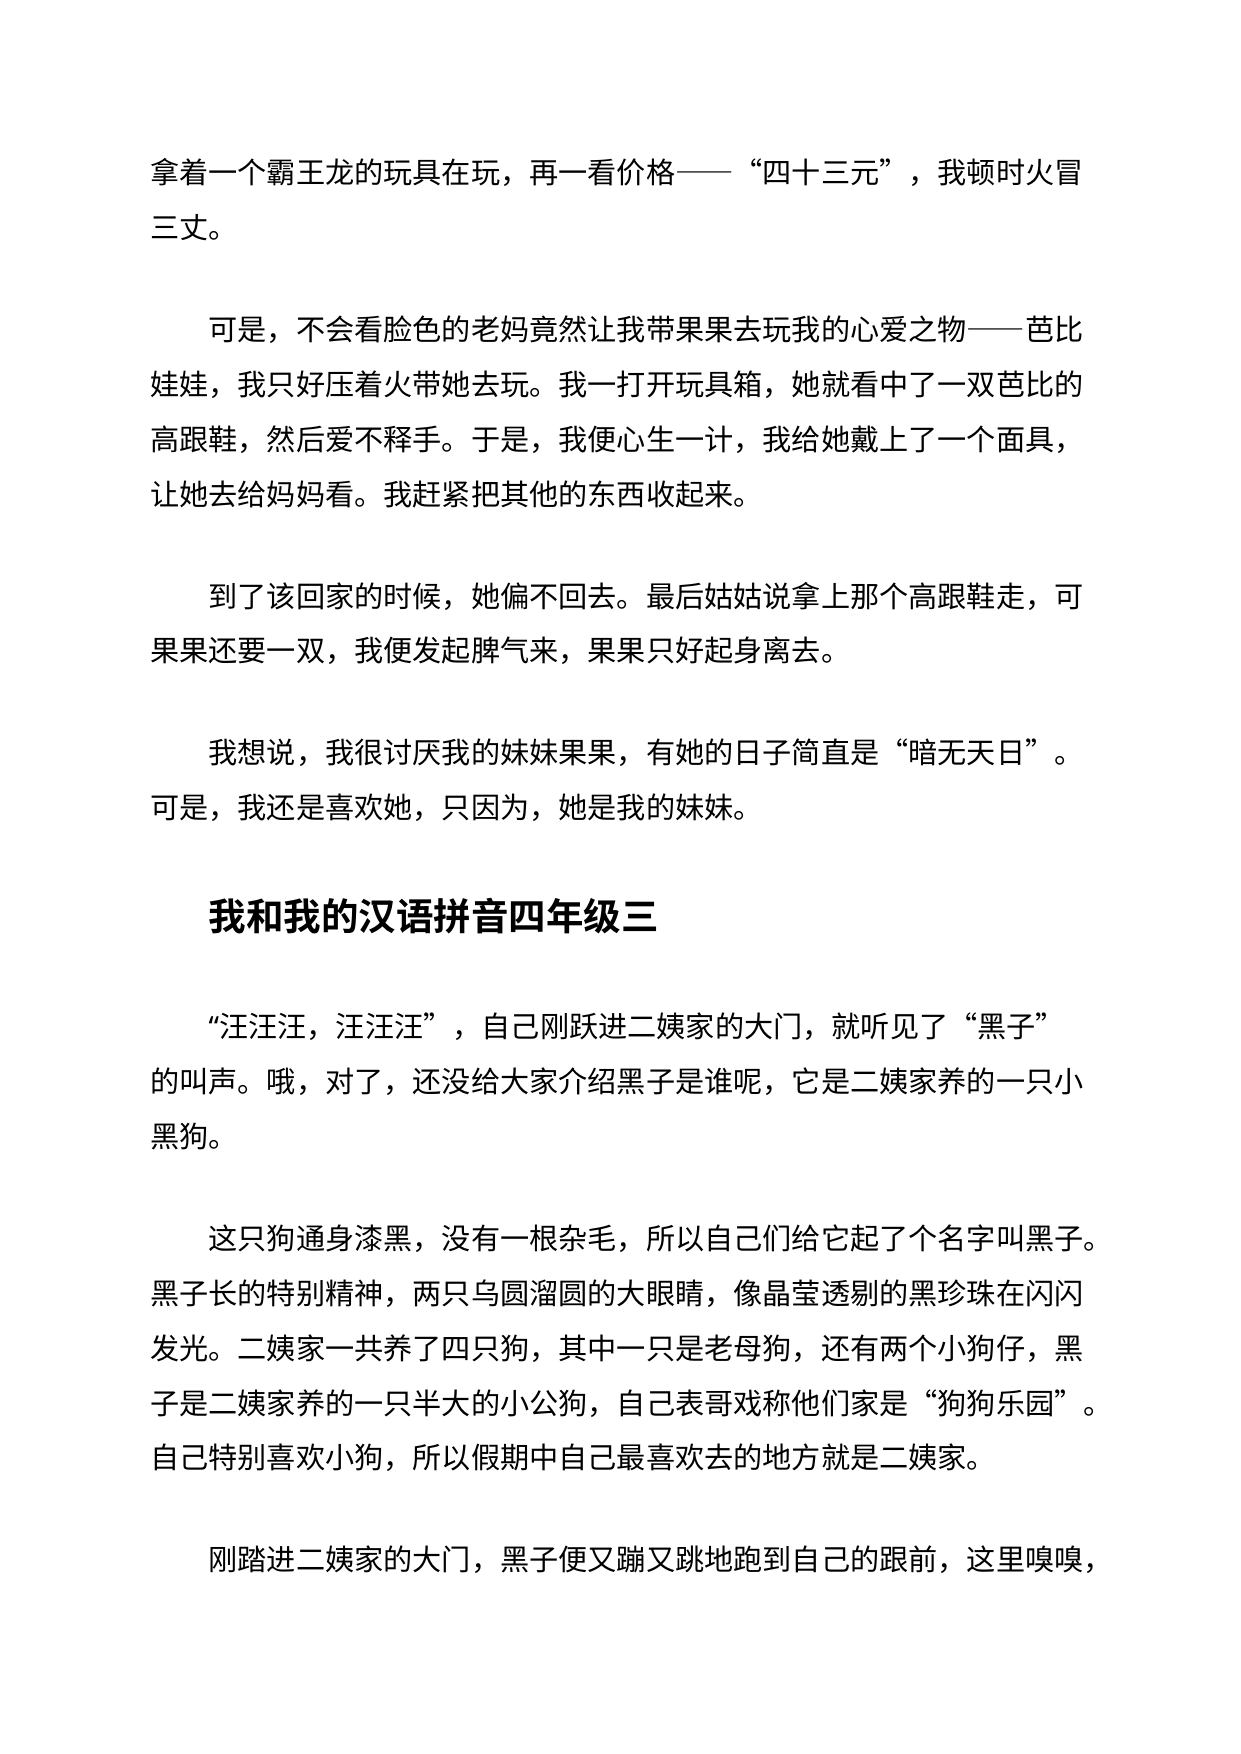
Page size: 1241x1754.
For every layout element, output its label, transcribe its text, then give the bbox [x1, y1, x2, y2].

text 我和我的汉语拼音四年级三 [150, 886, 1090, 941]
text 我想说，我很讨厌我的妹妹果果，有她的日子简直是“暗无天日”。可是，我还是喜欢她，只因为，她是我的妹妹。 [150, 730, 1090, 827]
text 这只狗通身漆黑，没有一根杂毛，所以自己们给它起了个名字叫黑子。黑子长的特别精神，两只乌圆溜圆的大眼睛，像晶莹透剔的黑珍珠在闪闪发光。二姨家一共养了四只狗，其中一只是老母狗，还有两个小狗仔，黑子是二姨家养的一只半大的小公狗，自己表哥戏称他们家是“狗狗乐园”。自己特别喜欢小狗，所以假期中自己最喜欢去的地方就是二姨家。 [150, 1216, 1090, 1477]
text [150, 150, 1090, 247]
text “汪汪汪，汪汪汪”，自己刚跃进二姨家的大门，就听见了“黑子”的叫声。哦，对了，还没给大家介绍黑子是谁呢，它是二姨家养的一只小黑狗。 [150, 1004, 1090, 1156]
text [150, 1537, 1090, 1579]
text 到了该回家的时候，她偏不回去。最后姑姑说拿上那个高跟鞋走，可果果还要一双，我便发起脾气来，果果只好起身离去。 [150, 573, 1090, 670]
text 可是，不会看脸色的老妈竟然让我带果果去玩我的心爱之物——芭比娃娃，我只好压着火带她去玩。我一打开玩具箱，她就看中了一双芭比的高跟鞋，然后爱不释手。于是，我便心生一计，我给她戴上了一个面具，让她去给妈妈看。我赶紧把其他的东西收起来。 [150, 307, 1090, 514]
